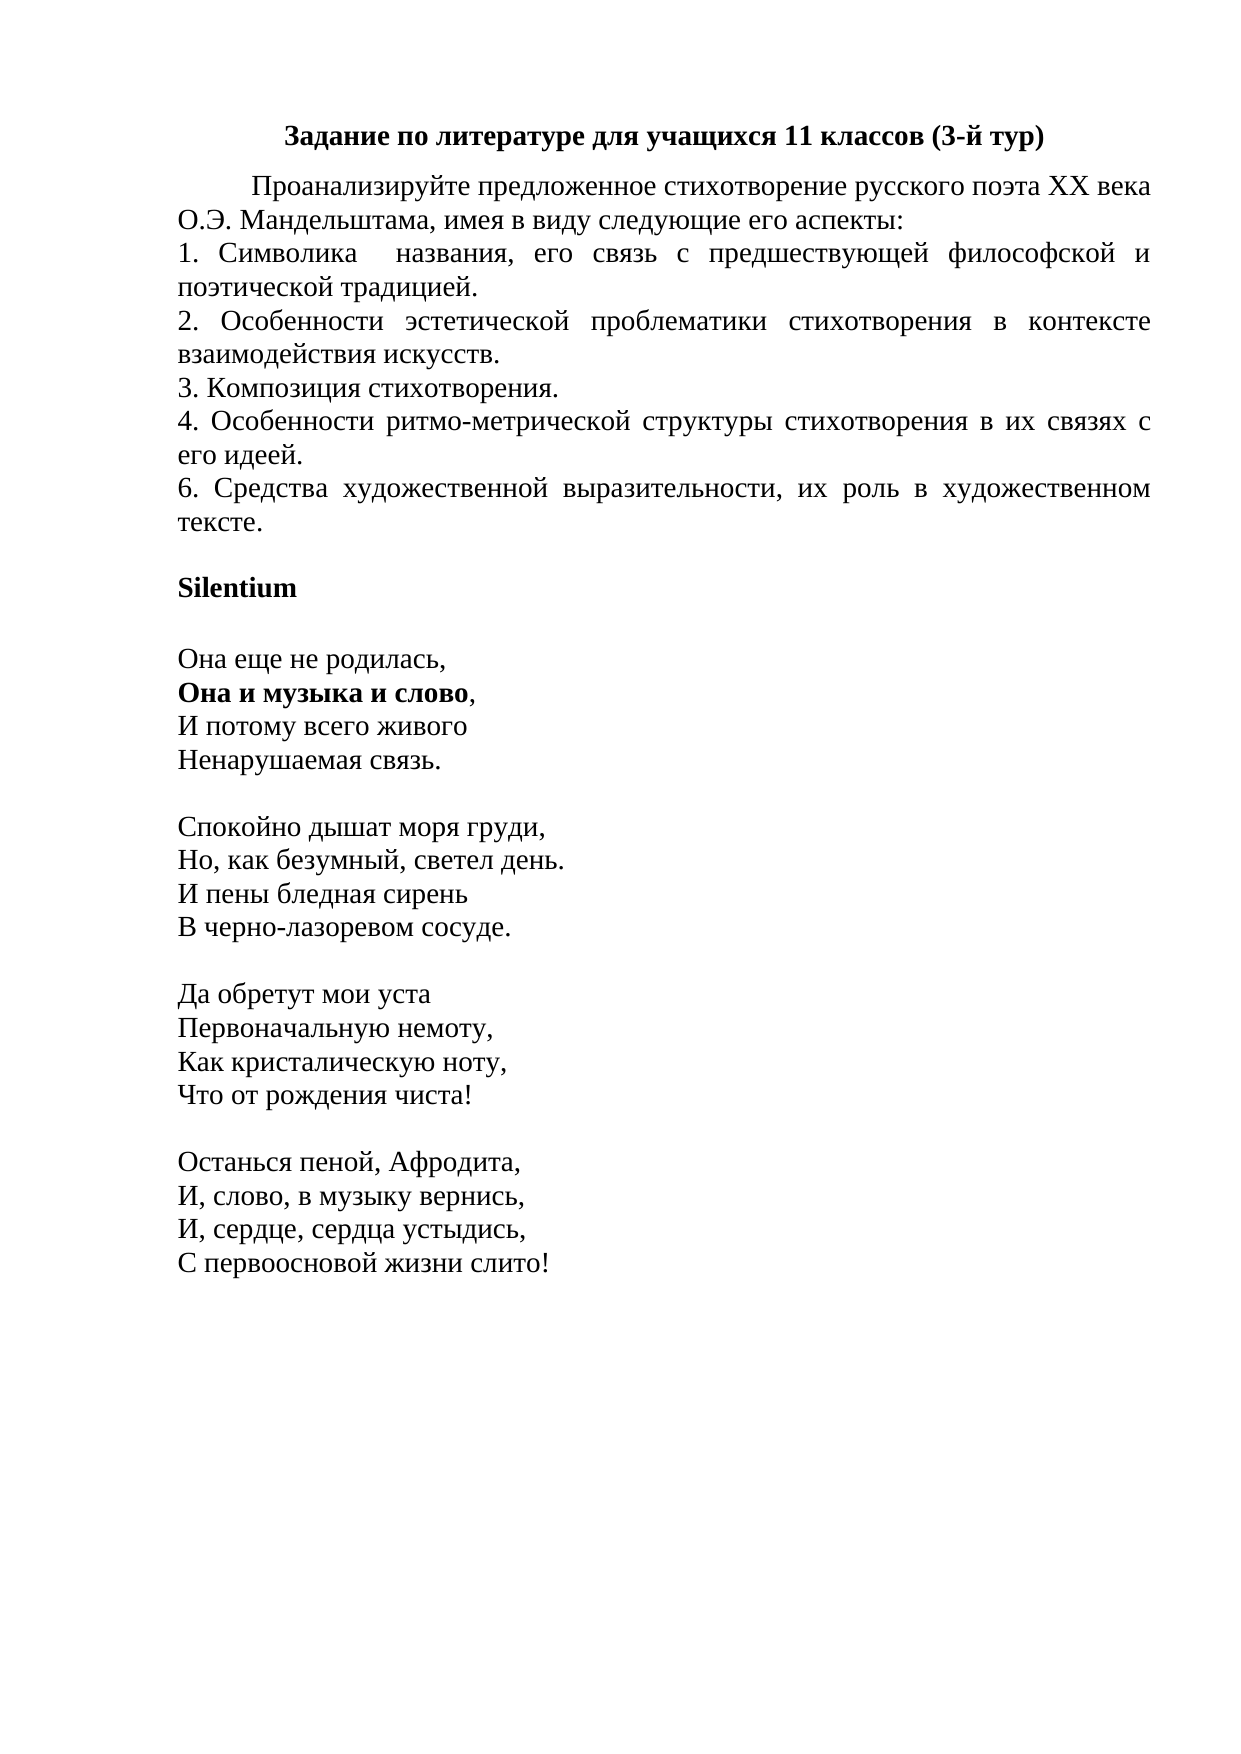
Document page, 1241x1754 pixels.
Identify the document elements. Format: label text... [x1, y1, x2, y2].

text Да обретут мои уста [177, 977, 1152, 1010]
text И пены бледная сирень [177, 876, 1152, 909]
text Проанализируйте предложенное стихотворение русского поэта ХХ века О.Э. Мандельштама, имея в виду следующие его аспекты: [177, 168, 1152, 236]
text С первоосновой жизни слито! [177, 1245, 1152, 1278]
text И, слово, в музыку вернись, [177, 1178, 1152, 1211]
text Останься пеной, Афродита, [177, 1144, 1152, 1178]
text Ненарушаемая связь. [177, 742, 1152, 775]
text Она и музыка и слово, [177, 675, 1152, 708]
text 3. Композиция стихотворения. [177, 370, 1152, 403]
text Первоначальную немоту, [177, 1010, 1152, 1044]
text 2. Особенности эстетической проблематики стихотворения в контексте взаимодействия искусств. [177, 303, 1152, 370]
text 1. Символика названия, его связь с предшествующей философской и поэтической традицией. [177, 236, 1152, 303]
text Задание по литературе для учащихся 11 классов (3-й тур) [177, 118, 1152, 152]
text 4. Особенности ритмо-метрической структуры стихотворения в их связях с его идеей. [177, 403, 1152, 470]
text И, сердце, сердца устыдись, [177, 1211, 1152, 1245]
text Спокойно дышат моря груди, [177, 809, 1152, 842]
text Как кристалическую ноту, [177, 1044, 1152, 1077]
text И потому всего живого [177, 708, 1152, 742]
text Но, как безумный, светел день. [177, 842, 1152, 876]
text 6. Средства художественной выразительности, их роль в художественном тексте. [177, 470, 1152, 537]
text Silentium [177, 566, 1152, 604]
text Что от рождения чиста! [177, 1077, 1152, 1111]
text Она еще не родилась, [177, 641, 1152, 675]
text В черно-лазоревом сосуде. [177, 909, 1152, 943]
